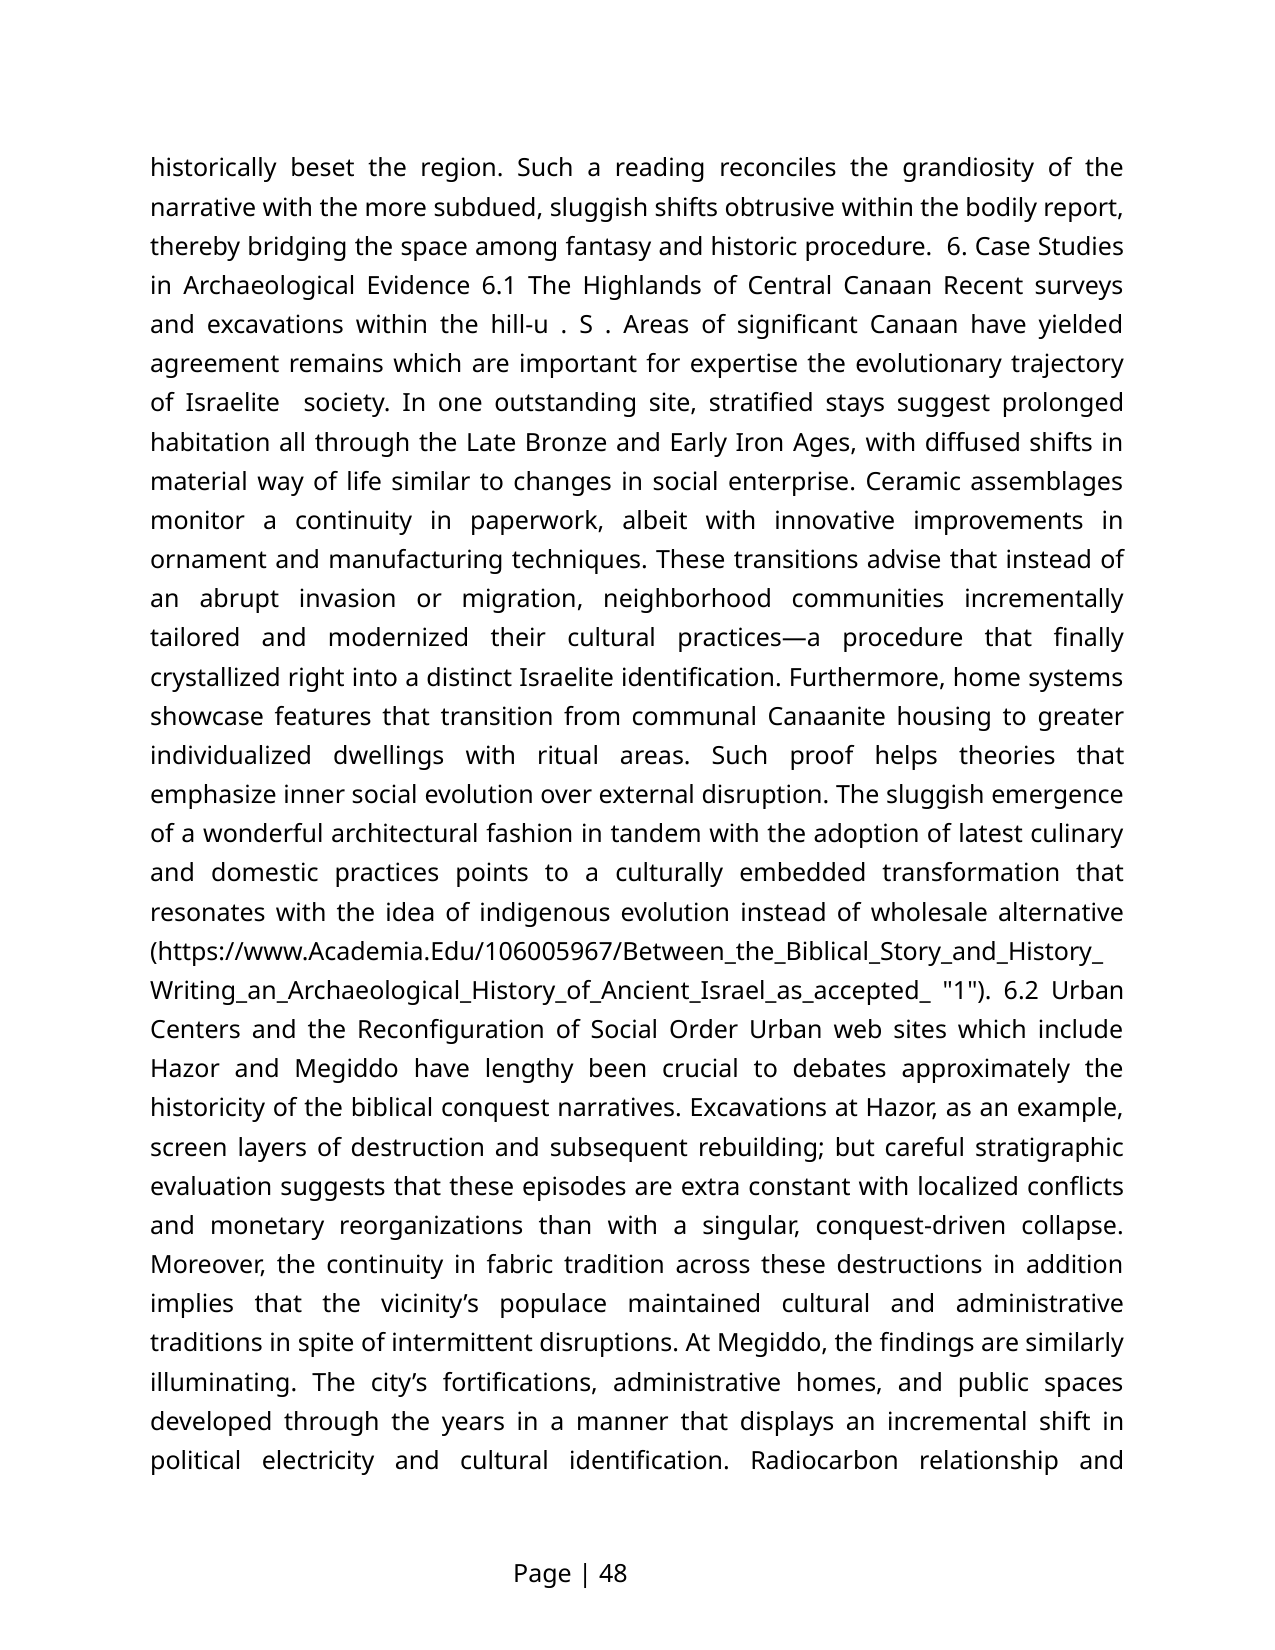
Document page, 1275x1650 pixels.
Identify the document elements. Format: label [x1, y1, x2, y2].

text [150, 150, 1125, 1477]
